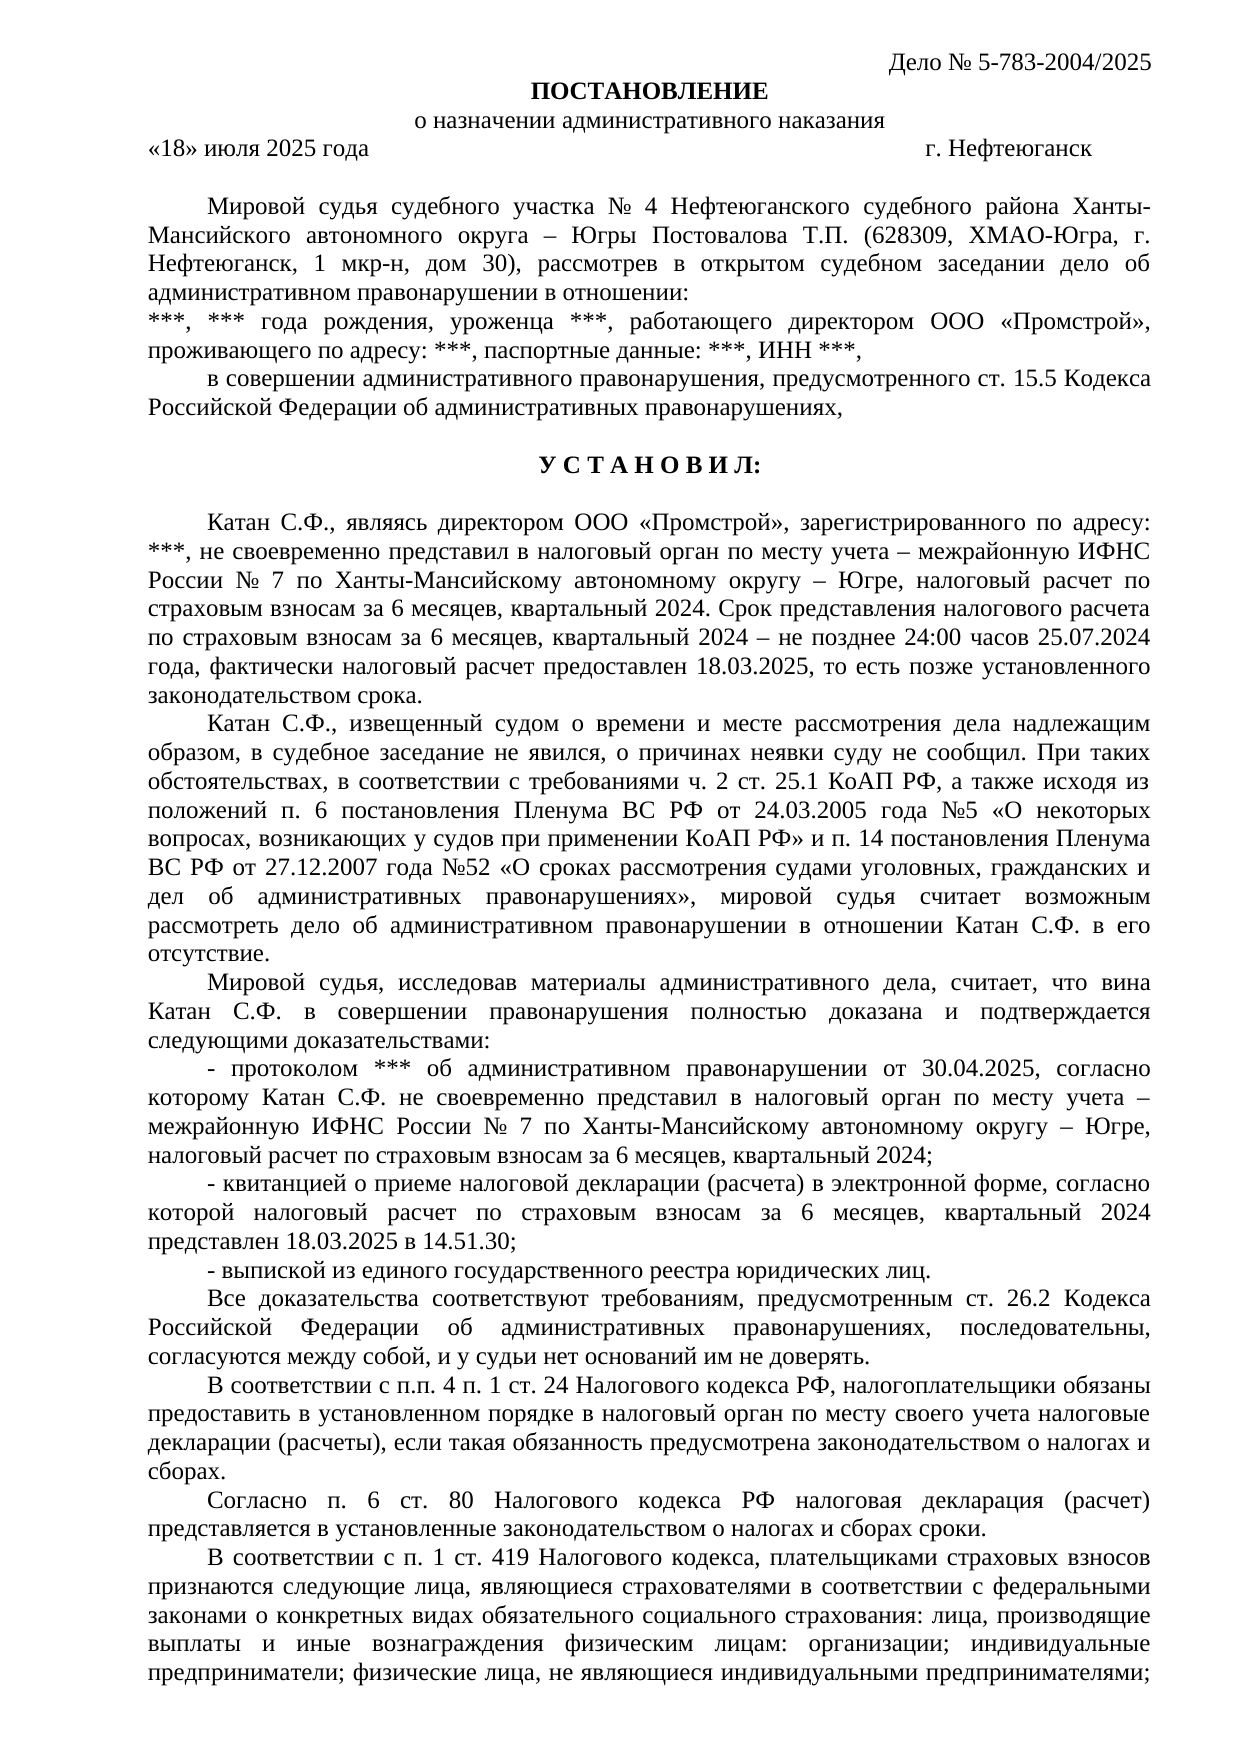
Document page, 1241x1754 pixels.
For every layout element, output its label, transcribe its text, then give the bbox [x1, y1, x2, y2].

text ***, *** года рождения, уроженца ***, работающего директором ООО «Промстрой», проживающего по адресу: ***, паспортные данные: ***, ИНН ***, [148, 306, 1152, 363]
text Мировой судья судебного участка № 4 Нефтеюганского судебного района Ханты-Мансийского автономного округа – Югры Постовалова Т.П. (628309, ХМАО-Югра, г. Нефтеюганск, 1 мкр-н, дом 30), рассмотрев в открытом судебном заседании дело об административном правонарушении в отношении: [148, 191, 1152, 306]
text - протоколом *** об административном правонарушении от 30.04.2025, согласно которому Катан С.Ф. не своевременно представил в налоговый орган по месту учета – межрайонную ИФНС России № 7 по Ханты-Мансийскому автономному округу – Югре, налоговый расчет по страховым взносам за 6 месяцев, квартальный 2024; [148, 1053, 1152, 1168]
text Катан С.Ф., извещенный судом о времени и месте рассмотрения дела надлежащим образом, в судебное заседание не явился, о причинах неявки суду не сообщил. При таких обстоятельствах, в соответствии с требованиями ч. 2 ст. 25.1 КоАП РФ, а также исходя из положений п. 6 постановления Пленума ВС РФ от 24.03.2005 года №5 «О некоторых вопросах, возникающих у судов при применении КоАП РФ» и п. 14 постановления Пленума ВС РФ от 27.12.2007 года №52 «О сроках рассмотрения судами уголовных, гражданских и дел об административных правонарушениях», мировой судья считает возможным рассмотреть дело об административном правонарушении в отношении Катан С.Ф. в его отсутствие. [148, 708, 1152, 967]
text ПОСТАНОВЛЕНИЕ [148, 76, 1152, 105]
text - выпиской из единого государственного реестра юридических лиц. [148, 1255, 1152, 1283]
text Дело № 5-783-2004/2025 [148, 47, 1152, 76]
text о назначении административного наказания [148, 105, 1152, 133]
text Катан С.Ф., являясь директором ООО «Промстрой», зарегистрированного по адресу: ***, не своевременно представил в налоговый орган по месту учета – межрайонную ИФНС России № 7 по Ханты-Мансийскому автономному округу – Югре, налоговый расчет по страховым взносам за 6 месяцев, квартальный 2024. Срок представления налогового расчета по страховым взносам за 6 месяцев, квартальный 2024 – не позднее 24:00 часов 25.07.2024 года, фактически налоговый расчет предоставлен 18.03.2025, то есть позже установленного законодательством срока. [148, 507, 1152, 708]
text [148, 1542, 1152, 1686]
text Мировой судья, исследовав материалы административного дела, считает, что вина Катан С.Ф. в совершении правонарушения полностью доказана и подтверждается следующими доказательствами: [148, 967, 1152, 1053]
text в совершении административного правонарушения, предусмотренного ст. 15.5 Кодекса Российской Федерации об административных правонарушениях, [148, 363, 1152, 421]
text Согласно п. 6 ст. 80 Налогового кодекса РФ налоговая декларация (расчет) представляется в установленные законодательством о налогах и сборах сроки. [148, 1485, 1152, 1542]
text «18» июля 2025 года г. Нефтеюганск [148, 133, 1152, 162]
text В соответствии с п.п. 4 п. 1 ст. 24 Налогового кодекса РФ, налогоплательщики обязаны предоставить в установленном порядке в налоговый орган по месту своего учета налоговые декларации (расчеты), если такая обязанность предусмотрена законодательством о налогах и сборах. [148, 1370, 1152, 1485]
text - квитанцией о приеме налоговой декларации (расчета) в электронной форме, согласно которой налоговый расчет по страховым взносам за 6 месяцев, квартальный 2024 представлен 18.03.2025 в 14.51.30; [148, 1168, 1152, 1255]
text У С Т А Н О В И Л: [148, 450, 1152, 478]
text Все доказательства соответствуют требованиям, предусмотренным ст. 26.2 Кодекса Российской Федерации об административных правонарушениях, последовательны, согласуются между собой, и у судьи нет оснований им не доверять. [148, 1283, 1152, 1370]
